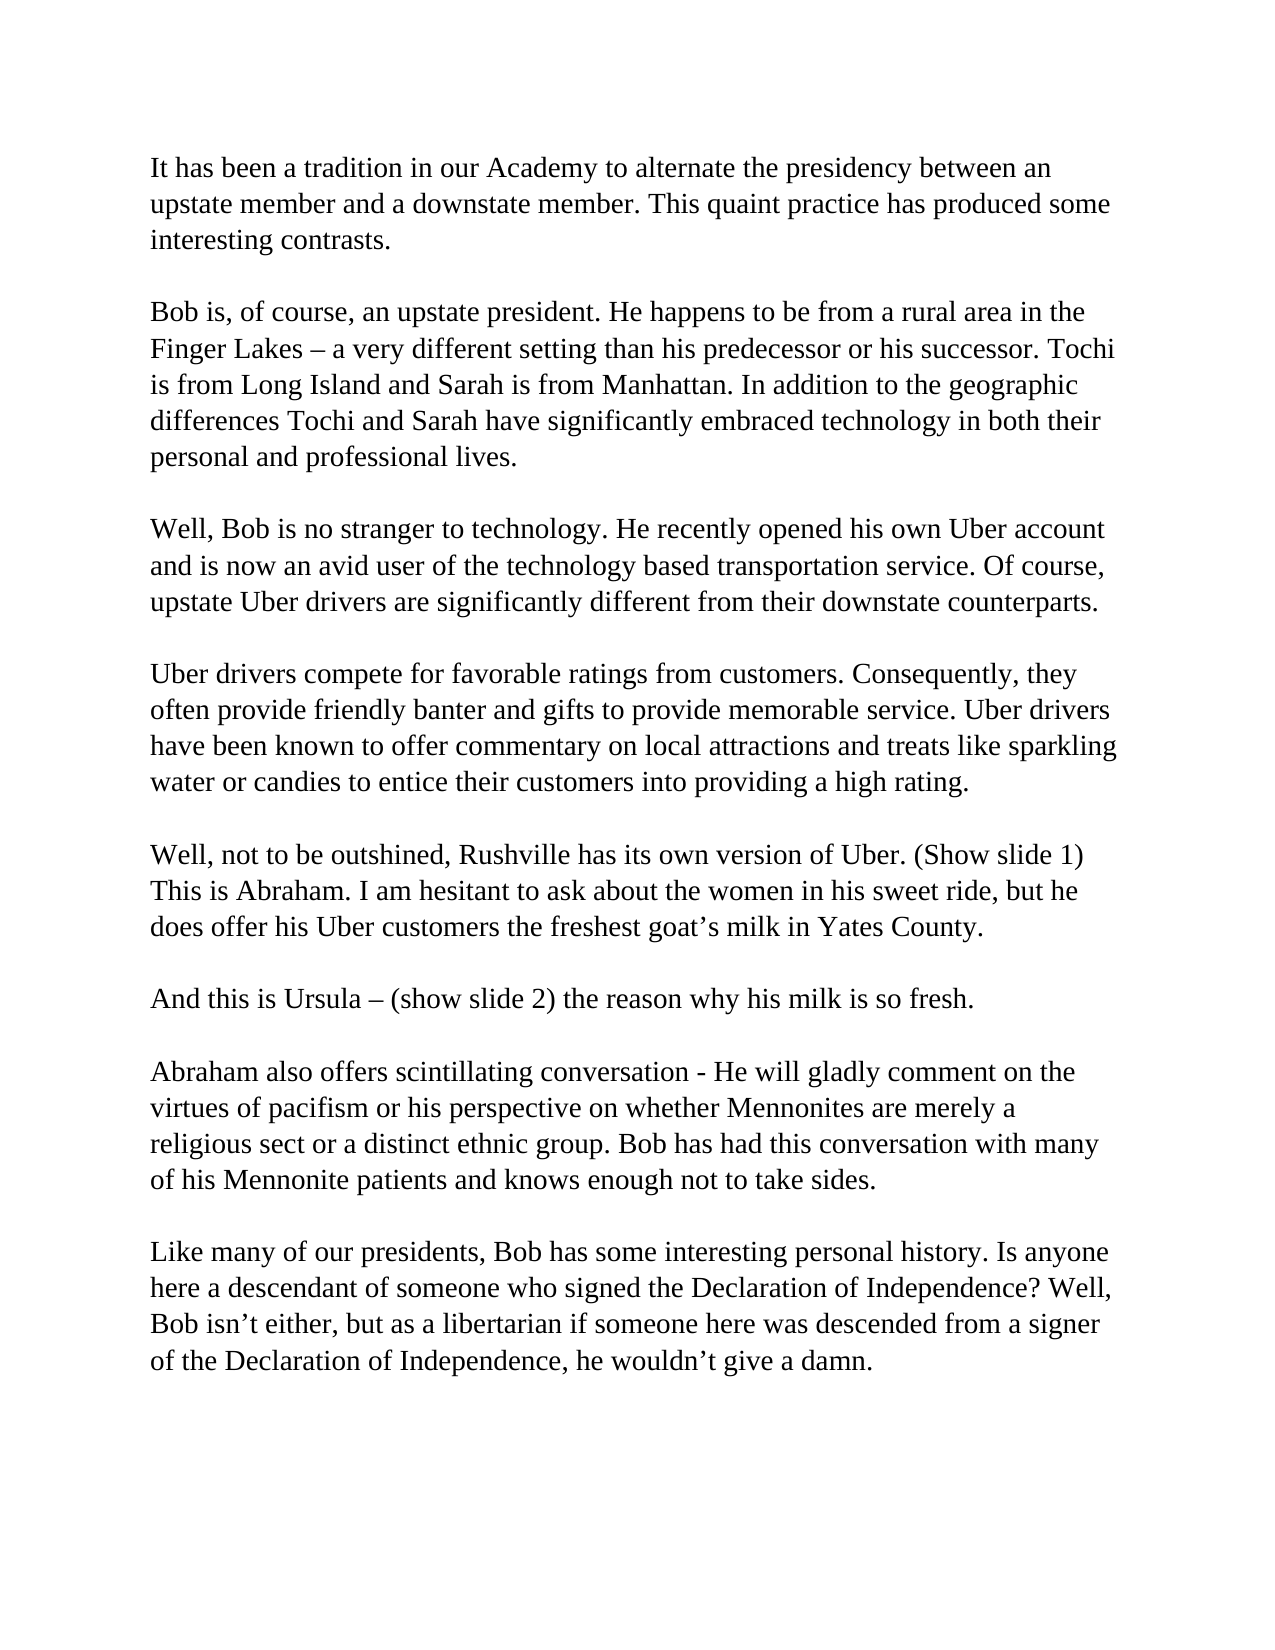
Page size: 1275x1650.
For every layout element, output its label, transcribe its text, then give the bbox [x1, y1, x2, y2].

text Bob is, of course, an upstate president. He happens to be from a rural area in the Finger Lakes – a very different setting than his predecessor or his successor. Tochi is from Long Island and Sarah is from Manhattan. In addition to the geographic differences Tochi and Sarah have significantly embraced technology in both their personal and professional lives. [150, 294, 1125, 473]
text Like many of our presidents, Bob has some interesting personal history. Is anyone here a descendant of someone who signed the Declaration of Independence? Well, Bob isn’t either, but as a libertarian if someone here was descended from a signer of the Declaration of Independence, he wouldn’t give a damn. [150, 1234, 1125, 1376]
text It has been a tradition in our Academy to alternate the presidency between an upstate member and a downstate member. This quaint practice has produced some interesting contrasts. [150, 150, 1125, 256]
text Well, Bob is no stranger to technology. He recently opened his own Uber account and is now an avid user of the technology based transportation service. Of course, upstate Uber drivers are significantly different from their downstate counterparts. [150, 511, 1125, 617]
text And this is Ursula – (show slide 2) the reason why his milk is so fresh. [150, 981, 1125, 1015]
text Uber drivers compete for favorable ratings from customers. Consequently, they often provide friendly banter and gifts to provide memorable service. Uber drivers have been known to offer commentary on local attractions and treats like sparkling water or candies to entice their customers into providing a high rating. [150, 656, 1125, 798]
text Well, not to be outshined, Rushville has its own version of Uber. (Show slide 1) This is Abraham. I am hesitant to ask about the women in his sweet ride, but he does offer his Uber customers the freshest goat’s milk in Yates County. [150, 837, 1125, 943]
text Abraham also offers scintillating conversation - He will gladly comment on the virtues of pacifism or his perspective on whether Mennonites are merely a religious sect or a distinct ethnic group. Bob has had this conversation with many of his Mennonite patients and knows enough not to take sides. [150, 1054, 1125, 1196]
